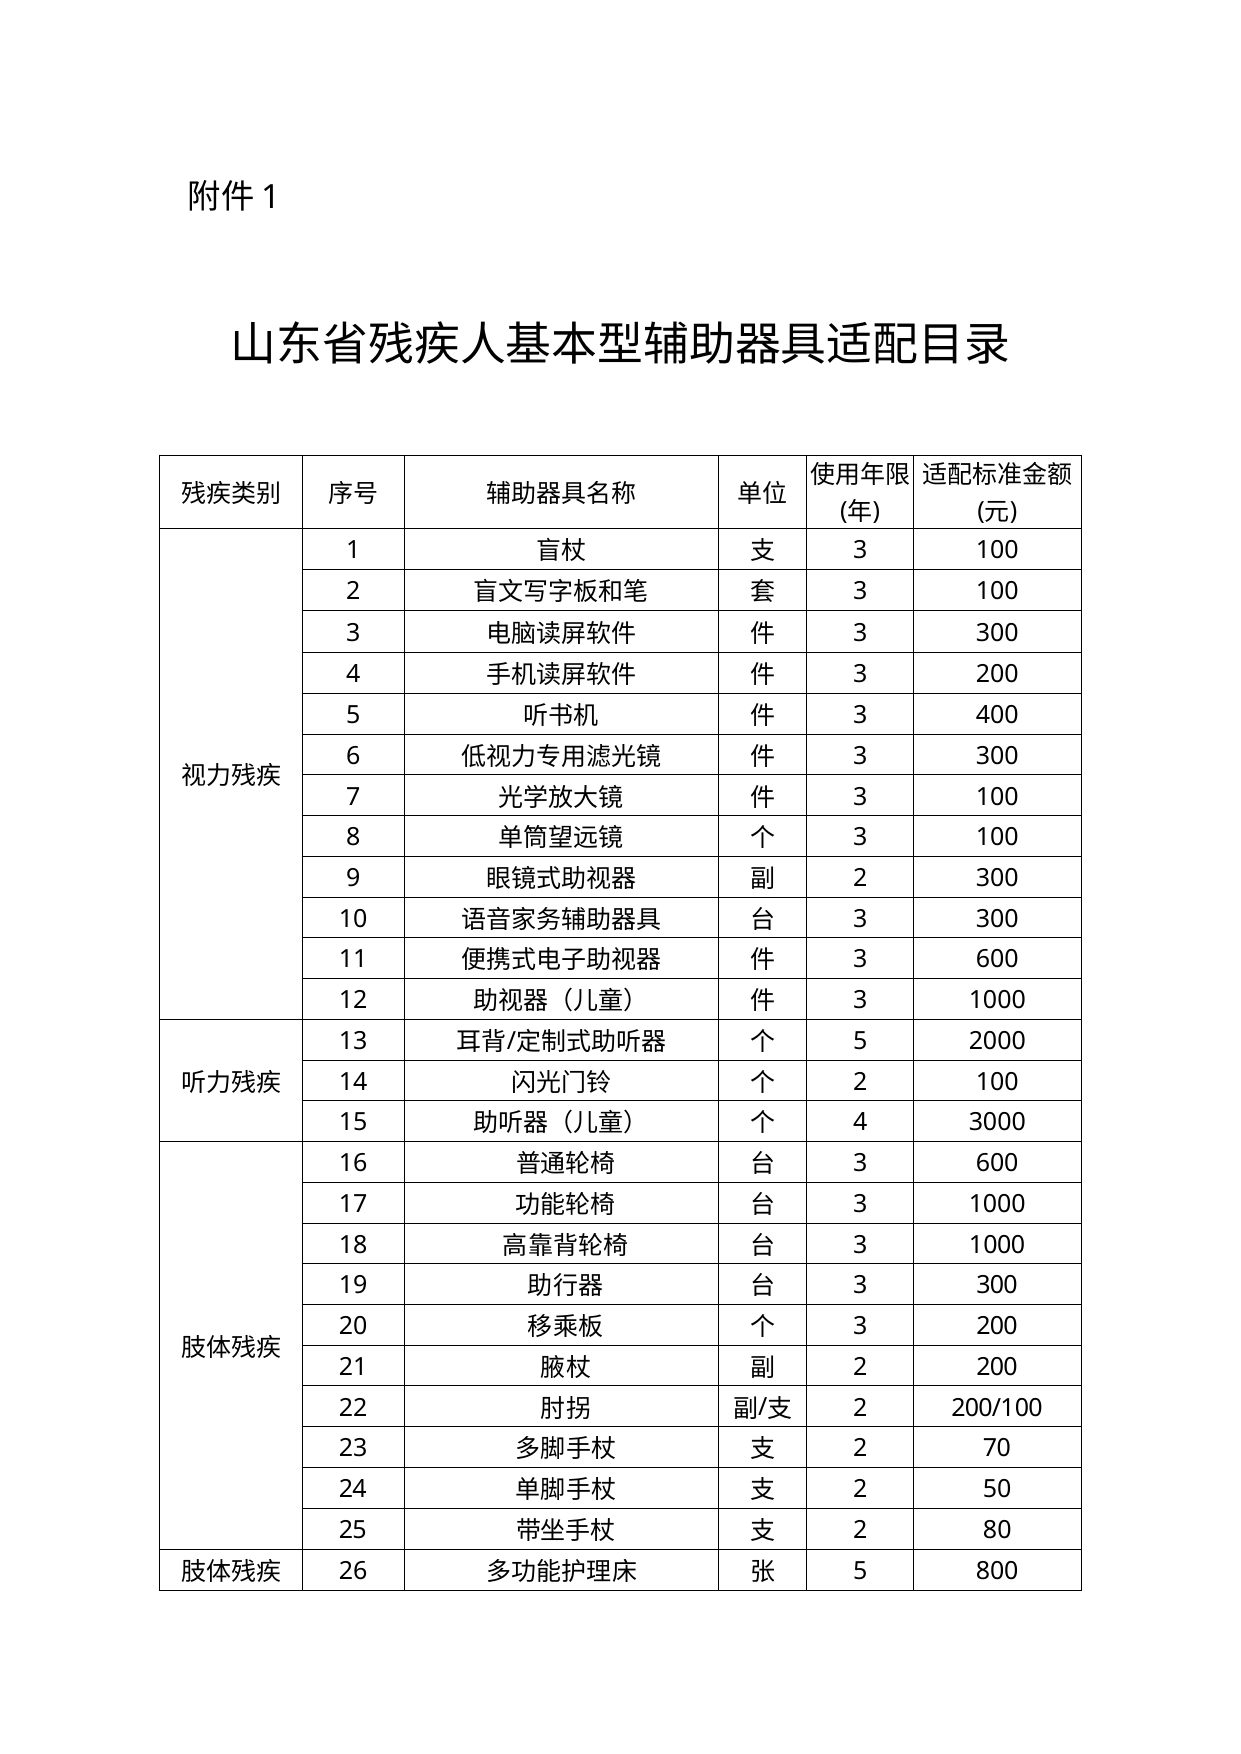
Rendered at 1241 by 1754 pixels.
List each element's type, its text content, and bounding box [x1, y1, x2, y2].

table_cell 2 [807, 1061, 913, 1100]
table_cell 200 [914, 1305, 1081, 1344]
table_cell 200 [914, 653, 1081, 693]
table_cell 手机读屏软件 [405, 653, 718, 693]
table_cell 26 [303, 1550, 404, 1590]
table_cell 电脑读屏软件 [405, 611, 718, 652]
table_cell 10 [303, 898, 404, 937]
table_header 辅助器具名称 [405, 456, 718, 527]
table_cell 1 [303, 529, 404, 569]
table_cell 600 [914, 1142, 1081, 1182]
table_cell 25 [303, 1509, 404, 1549]
table_cell 4 [303, 653, 404, 693]
table_cell 3 [807, 694, 913, 734]
table_cell 个 [719, 1305, 806, 1344]
table_cell 台 [719, 1183, 806, 1222]
table_cell 支 [719, 1468, 806, 1507]
table_cell 副 [719, 857, 806, 897]
table_cell 6 [303, 735, 404, 774]
text 附件1 [187, 162, 1053, 227]
table_cell 个 [719, 816, 806, 856]
table_header 残疾类别 [160, 456, 302, 527]
table_cell 张 [719, 1550, 806, 1590]
table_cell 2 [807, 857, 913, 897]
table_header 使用年限 (年) [807, 456, 913, 527]
table_cell 2 [807, 1386, 913, 1426]
table_cell 18 [303, 1224, 404, 1263]
table_cell 1000 [914, 979, 1081, 1019]
table_cell 2 [303, 570, 404, 610]
table_cell 支 [719, 529, 806, 569]
table_cell 盲杖 [405, 529, 718, 569]
table_cell 肢体残疾 [160, 1550, 302, 1590]
table_cell 20 [303, 1305, 404, 1344]
table_cell 300 [914, 857, 1081, 897]
table_cell 3 [807, 816, 913, 856]
table_cell 个 [719, 1101, 806, 1141]
table_cell 个 [719, 1061, 806, 1100]
table_header 序号 [303, 456, 404, 527]
table_cell 200 [914, 1346, 1081, 1385]
table_cell 件 [719, 979, 806, 1019]
table_cell 16 [303, 1142, 404, 1182]
text 山东省残疾人基本型辅助器具适配目录 [187, 292, 1053, 389]
table_cell 单脚手杖 [405, 1468, 718, 1507]
table_cell 3 [807, 898, 913, 937]
table_cell 1000 [914, 1224, 1081, 1263]
table_cell 支 [719, 1427, 806, 1467]
table_cell 件 [719, 653, 806, 693]
table_cell 件 [719, 735, 806, 774]
table_cell 3 [807, 1264, 913, 1304]
table_cell 600 [914, 938, 1081, 978]
table_header 适配标准金额(元) [914, 456, 1081, 527]
table_cell 3 [807, 1224, 913, 1263]
table_cell 盲文写字板和笔 [405, 570, 718, 610]
table_cell 光学放大镜 [405, 775, 718, 815]
table_cell 功能轮椅 [405, 1183, 718, 1222]
table_cell 23 [303, 1427, 404, 1467]
table_cell 语音家务辅助器具 [405, 898, 718, 937]
table_cell 腋杖 [405, 1346, 718, 1385]
table_cell 听书机 [405, 694, 718, 734]
table_cell 8 [303, 816, 404, 856]
table_cell 台 [719, 1264, 806, 1304]
table_cell 3 [303, 611, 404, 652]
table_cell 个 [719, 1020, 806, 1059]
table_cell 台 [719, 1142, 806, 1182]
table_cell 肘拐 [405, 1386, 718, 1426]
table_cell 5 [303, 694, 404, 734]
table_cell 高靠背轮椅 [405, 1224, 718, 1263]
table_cell 3 [807, 1305, 913, 1344]
table_cell 400 [914, 694, 1081, 734]
table_cell 800 [914, 1550, 1081, 1590]
table_cell 3 [807, 1142, 913, 1182]
table_cell 视力残疾 [160, 529, 302, 1019]
table_cell 3 [807, 611, 913, 652]
table_cell 13 [303, 1020, 404, 1059]
table_cell 2 [807, 1509, 913, 1549]
table_cell 300 [914, 735, 1081, 774]
table_cell 100 [914, 570, 1081, 610]
table_cell 助视器（儿童） [405, 979, 718, 1019]
table_cell 1000 [914, 1183, 1081, 1222]
table_cell 眼镜式助视器 [405, 857, 718, 897]
table_cell 2 [807, 1346, 913, 1385]
table_cell 件 [719, 611, 806, 652]
table_cell 21 [303, 1346, 404, 1385]
table_cell 件 [719, 694, 806, 734]
table_cell 15 [303, 1101, 404, 1141]
table_cell 副/支 [719, 1386, 806, 1426]
table_cell 件 [719, 938, 806, 978]
table_cell 5 [807, 1550, 913, 1590]
table_cell 2 [807, 1427, 913, 1467]
table_cell 多功能护理床 [405, 1550, 718, 1590]
table_cell 70 [914, 1427, 1081, 1467]
table_cell 助行器 [405, 1264, 718, 1304]
table_cell 套 [719, 570, 806, 610]
table_cell 低视力专用滤光镜 [405, 735, 718, 774]
table_cell 4 [807, 1101, 913, 1141]
table_cell 7 [303, 775, 404, 815]
table_cell 多脚手杖 [405, 1427, 718, 1467]
table_cell 副 [719, 1346, 806, 1385]
table_cell 11 [303, 938, 404, 978]
table_cell 17 [303, 1183, 404, 1222]
table_cell 24 [303, 1468, 404, 1507]
table_cell 2000 [914, 1020, 1081, 1059]
table_cell 件 [719, 775, 806, 815]
table_cell 3 [807, 775, 913, 815]
table_cell 100 [914, 1061, 1081, 1100]
table_cell 12 [303, 979, 404, 1019]
table_cell 2 [807, 1468, 913, 1507]
table_cell 80 [914, 1509, 1081, 1549]
table_cell 普通轮椅 [405, 1142, 718, 1182]
table_cell 闪光门铃 [405, 1061, 718, 1100]
table_cell 台 [719, 1224, 806, 1263]
table_cell 听力残疾 [160, 1020, 302, 1141]
table_cell 200/100 [914, 1386, 1081, 1426]
table_cell 50 [914, 1468, 1081, 1507]
table_cell 助听器（儿童） [405, 1101, 718, 1141]
table_cell 3 [807, 1183, 913, 1222]
table_cell 台 [719, 898, 806, 937]
table_cell 9 [303, 857, 404, 897]
table_cell 300 [914, 1264, 1081, 1304]
table_cell 3 [807, 938, 913, 978]
table_cell 100 [914, 775, 1081, 815]
table_cell 3000 [914, 1101, 1081, 1141]
table_cell 22 [303, 1386, 404, 1426]
table_cell 便携式电子助视器 [405, 938, 718, 978]
table_cell 3 [807, 653, 913, 693]
table_cell 19 [303, 1264, 404, 1304]
table_cell 肢体残疾 [160, 1142, 302, 1549]
table_cell 单筒望远镜 [405, 816, 718, 856]
table_cell 14 [303, 1061, 404, 1100]
table_cell 带坐手杖 [405, 1509, 718, 1549]
table_cell 100 [914, 816, 1081, 856]
table_cell 300 [914, 898, 1081, 937]
table_cell 3 [807, 979, 913, 1019]
table_cell 移乘板 [405, 1305, 718, 1344]
table_cell 3 [807, 529, 913, 569]
table_cell 3 [807, 570, 913, 610]
table_header 单位 [719, 456, 806, 527]
table_cell 300 [914, 611, 1081, 652]
table_cell 100 [914, 529, 1081, 569]
table_cell 5 [807, 1020, 913, 1059]
table_cell 3 [807, 735, 913, 774]
table_cell 支 [719, 1509, 806, 1549]
table_cell 耳背/定制式助听器 [405, 1020, 718, 1059]
